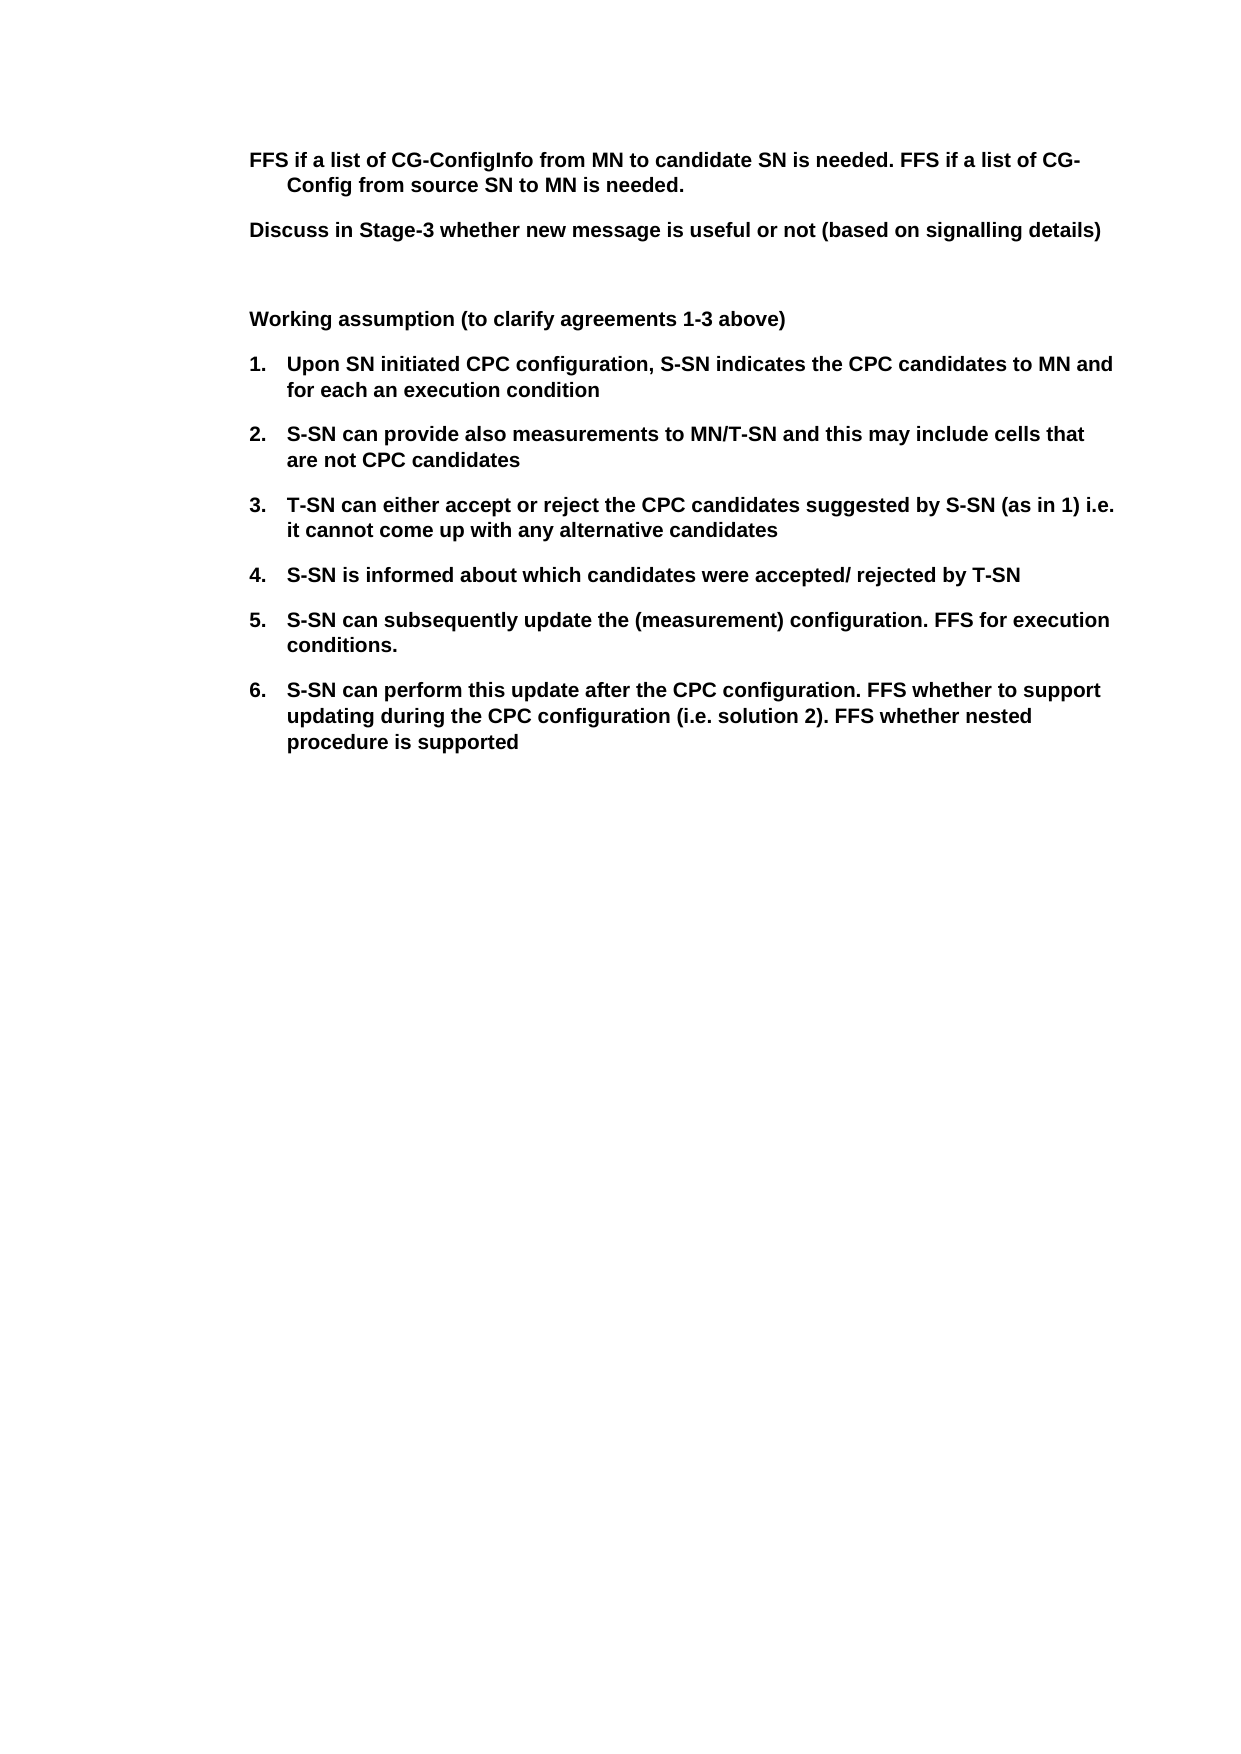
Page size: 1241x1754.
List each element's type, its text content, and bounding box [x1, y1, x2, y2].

text 1. Upon SN initiated CPC configuration, S-SN indicates the CPC candidates to MN and for each an execution condition [249, 352, 1122, 401]
text Working assumption (to clarify agreements 1-3 above) [249, 307, 1122, 331]
text FFS if a list of CG-ConfigInfo from MN to candidate SN is needed. FFS if a list of CG-Config from source SN to MN is needed. [249, 147, 1122, 197]
text 2. S-SN can provide also measurements to MN/T-SN and this may include cells that are not CPC candidates [249, 422, 1122, 472]
text 4. S-SN is informed about which candidates were accepted/ rejected by T-SN [249, 563, 1122, 587]
text 6. S-SN can perform this update after the CPC configuration. FFS whether to support updating during the CPC configuration (i.e. solution 2). FFS whether nested procedure is supported [249, 678, 1122, 753]
text Discuss in Stage-3 whether new message is useful or not (based on signalling details) [249, 218, 1122, 242]
text 5. S-SN can subsequently update the (measurement) configuration. FFS for execution conditions. [249, 607, 1122, 657]
text 3. T-SN can either accept or reject the CPC candidates suggested by S-SN (as in 1) i.e. it cannot come up with any alternative candidates [249, 492, 1122, 542]
